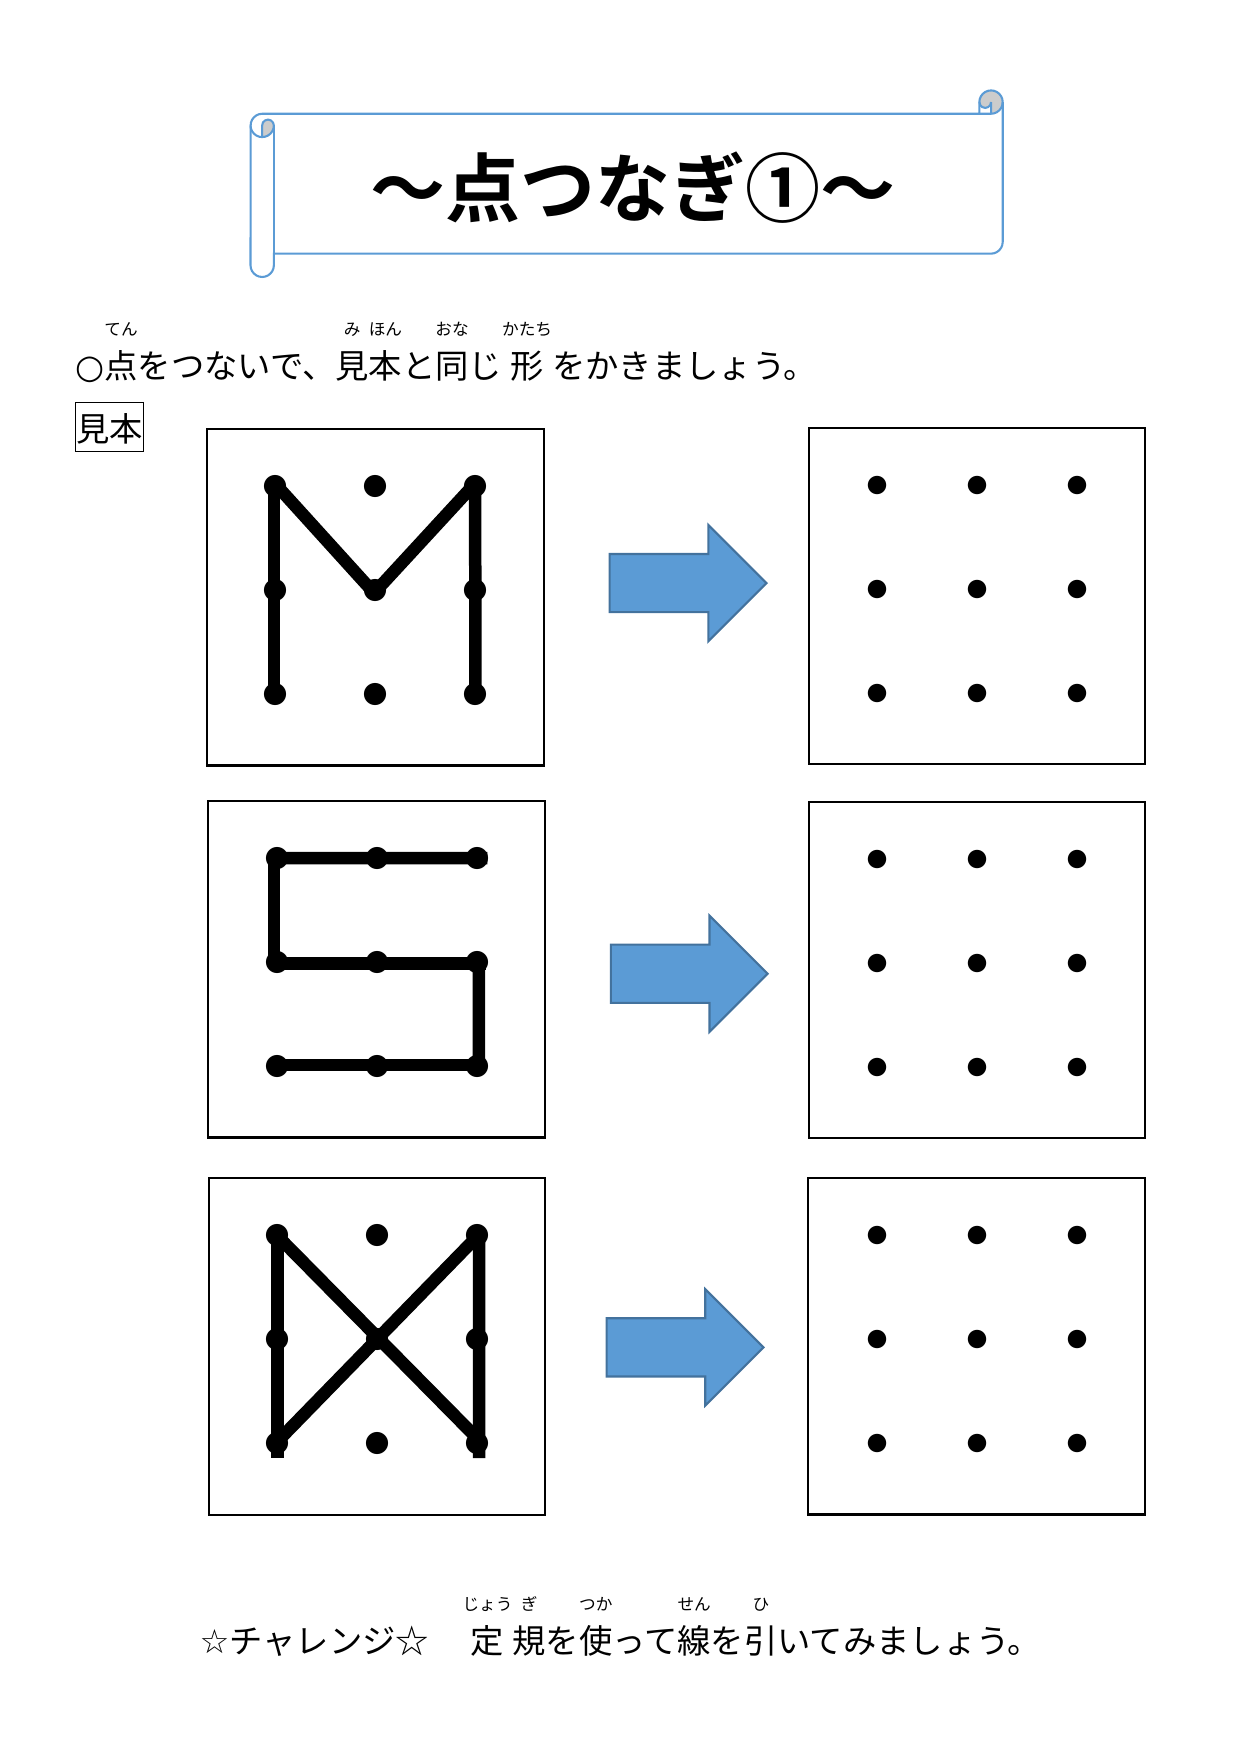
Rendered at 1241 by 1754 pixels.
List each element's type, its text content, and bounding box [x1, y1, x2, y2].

text ☆チャレンジ☆ をってをいてみましょう。 [75, 1589, 1165, 1664]
text 見本 [75, 389, 1165, 464]
text ○をつないで、とじをかきましょう。 [75, 314, 1165, 389]
